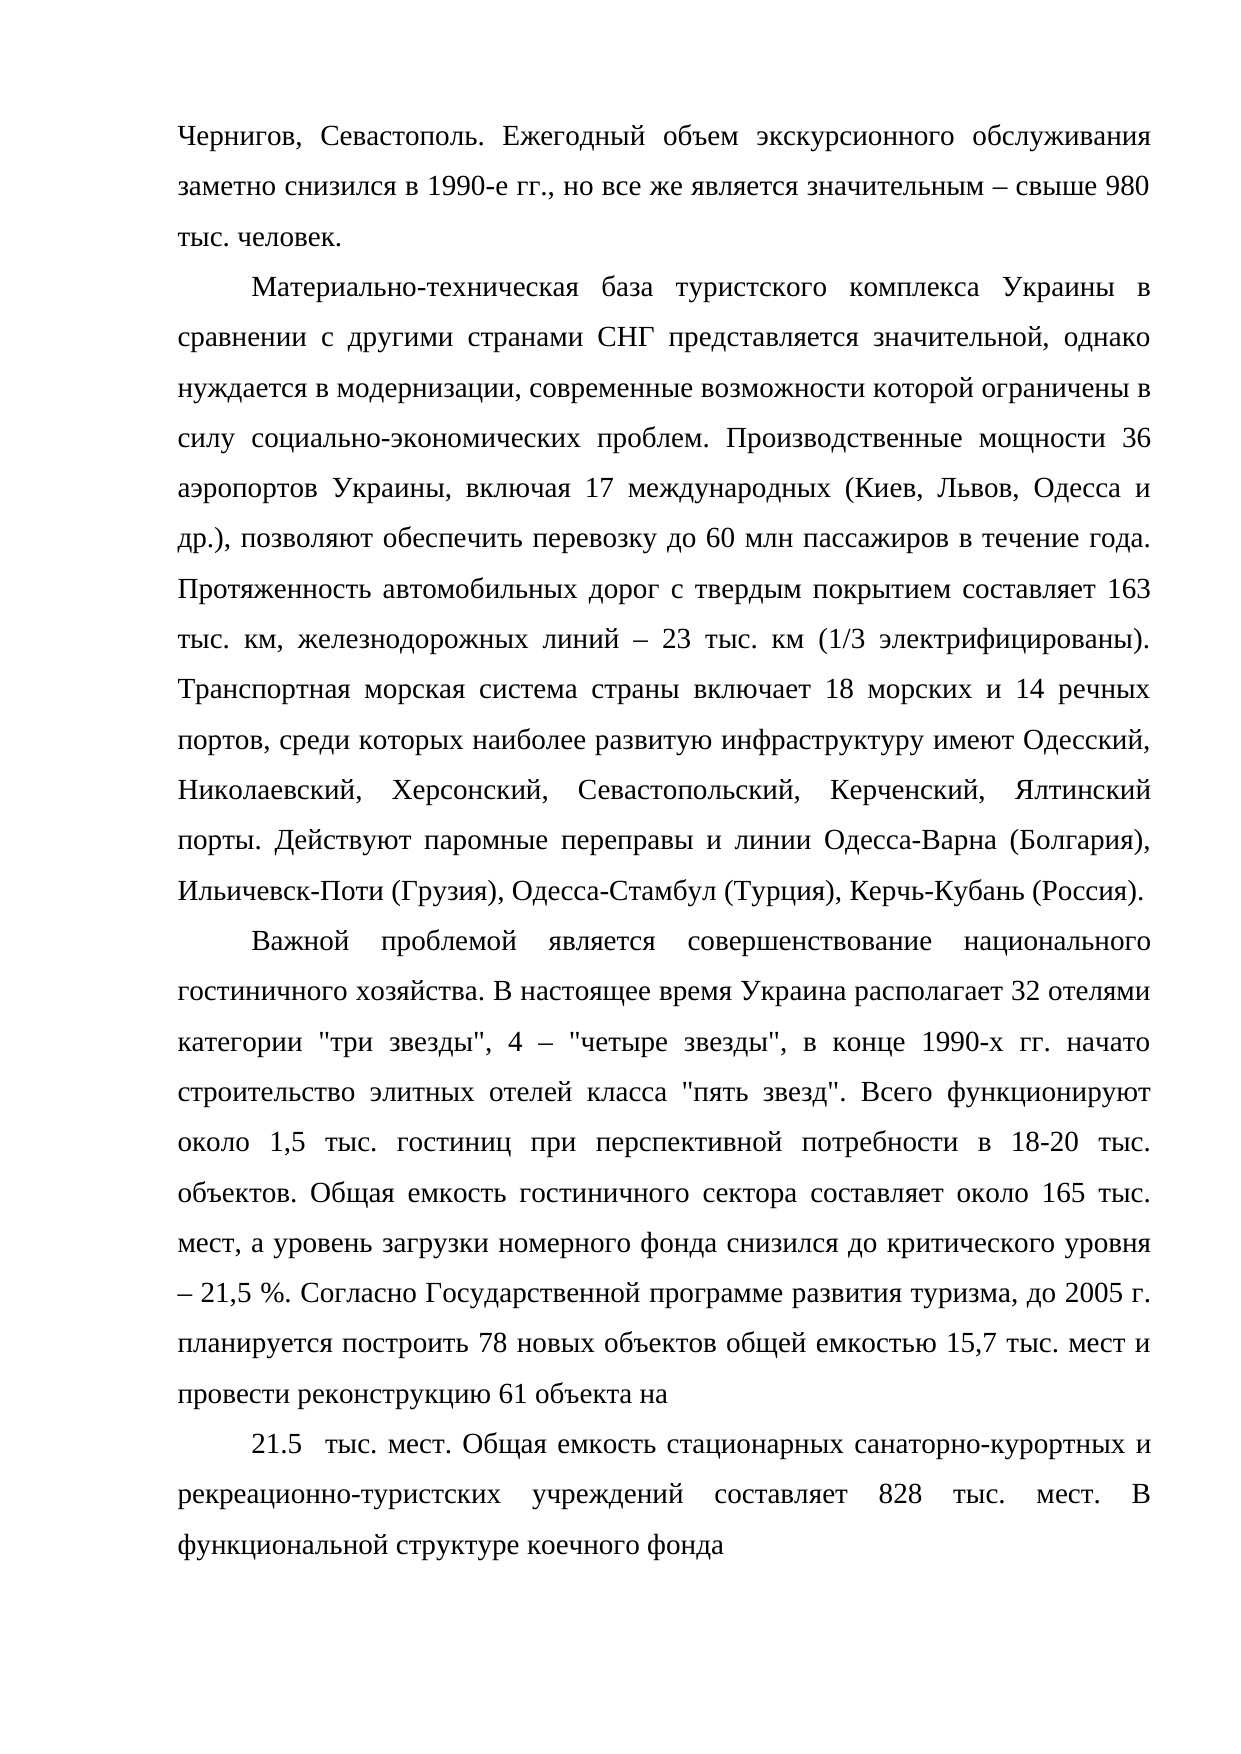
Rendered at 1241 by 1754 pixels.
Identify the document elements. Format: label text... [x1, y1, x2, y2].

text Материально-техническая база туристского комплекса Украины в сравнении с другими странами СНГ представляется значительной, однако нуждается в модернизации, современные возможности которой ограничены в силу социально-экономических проблем. Производственные мощности 36 аэропортов Украины, включая 17 международных (Киев, Львов, Одесса и др.), позволяют обеспечить перевозку до 60 млн пассажиров в течение года. Протяженность автомобильных дорог с твердым покрытием составляет 163 тыс. км, железнодорожных линий – 23 тыс. км (1/3 электрифицированы). Транспортная морская система страны включает 18 морских и 14 речных портов, среди которых наиболее развитую инфраструктуру имеют Одесский, Николаевский, Херсонский, Севастопольский, Керченский, Ялтинский порты. Действуют паромные переправы и линии Одесса-Варна (Болгария), Ильичевск-Поти (Грузия), Одесса-Стамбул (Турция), Керчь-Кубань (Россия). [177, 269, 1152, 906]
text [177, 118, 1152, 252]
text 21.5 тыс. мест. Общая емкость стационарных санаторно-курортных и рекреационно-туристских учреждений составляет 828 тыс. мест. В функциональной структуре коечного фонда [177, 1426, 1152, 1560]
text Важной проблемой является совершенствование национального гостиничного хозяйства. В настоящее время Украина располагает 32 отелями категории "три звезды", 4 – "четыре звезды", в конце 1990-х гг. начато строительство элитных отелей класса "пять звезд". Всего функционируют около 1,5 тыс. гостиниц при перспективной потребности в 18-20 тыс. объектов. Общая емкость гостиничного сектора составляет около 165 тыс. мест, а уровень загрузки номерного фонда снизился до критического уровня – 21,5 %. Согласно Государственной программе развития туризма, до 2005 г. планируется построить 78 новых объектов общей емкостью 15,7 тыс. мест и провести реконструкцию 61 объекта на [177, 923, 1152, 1409]
